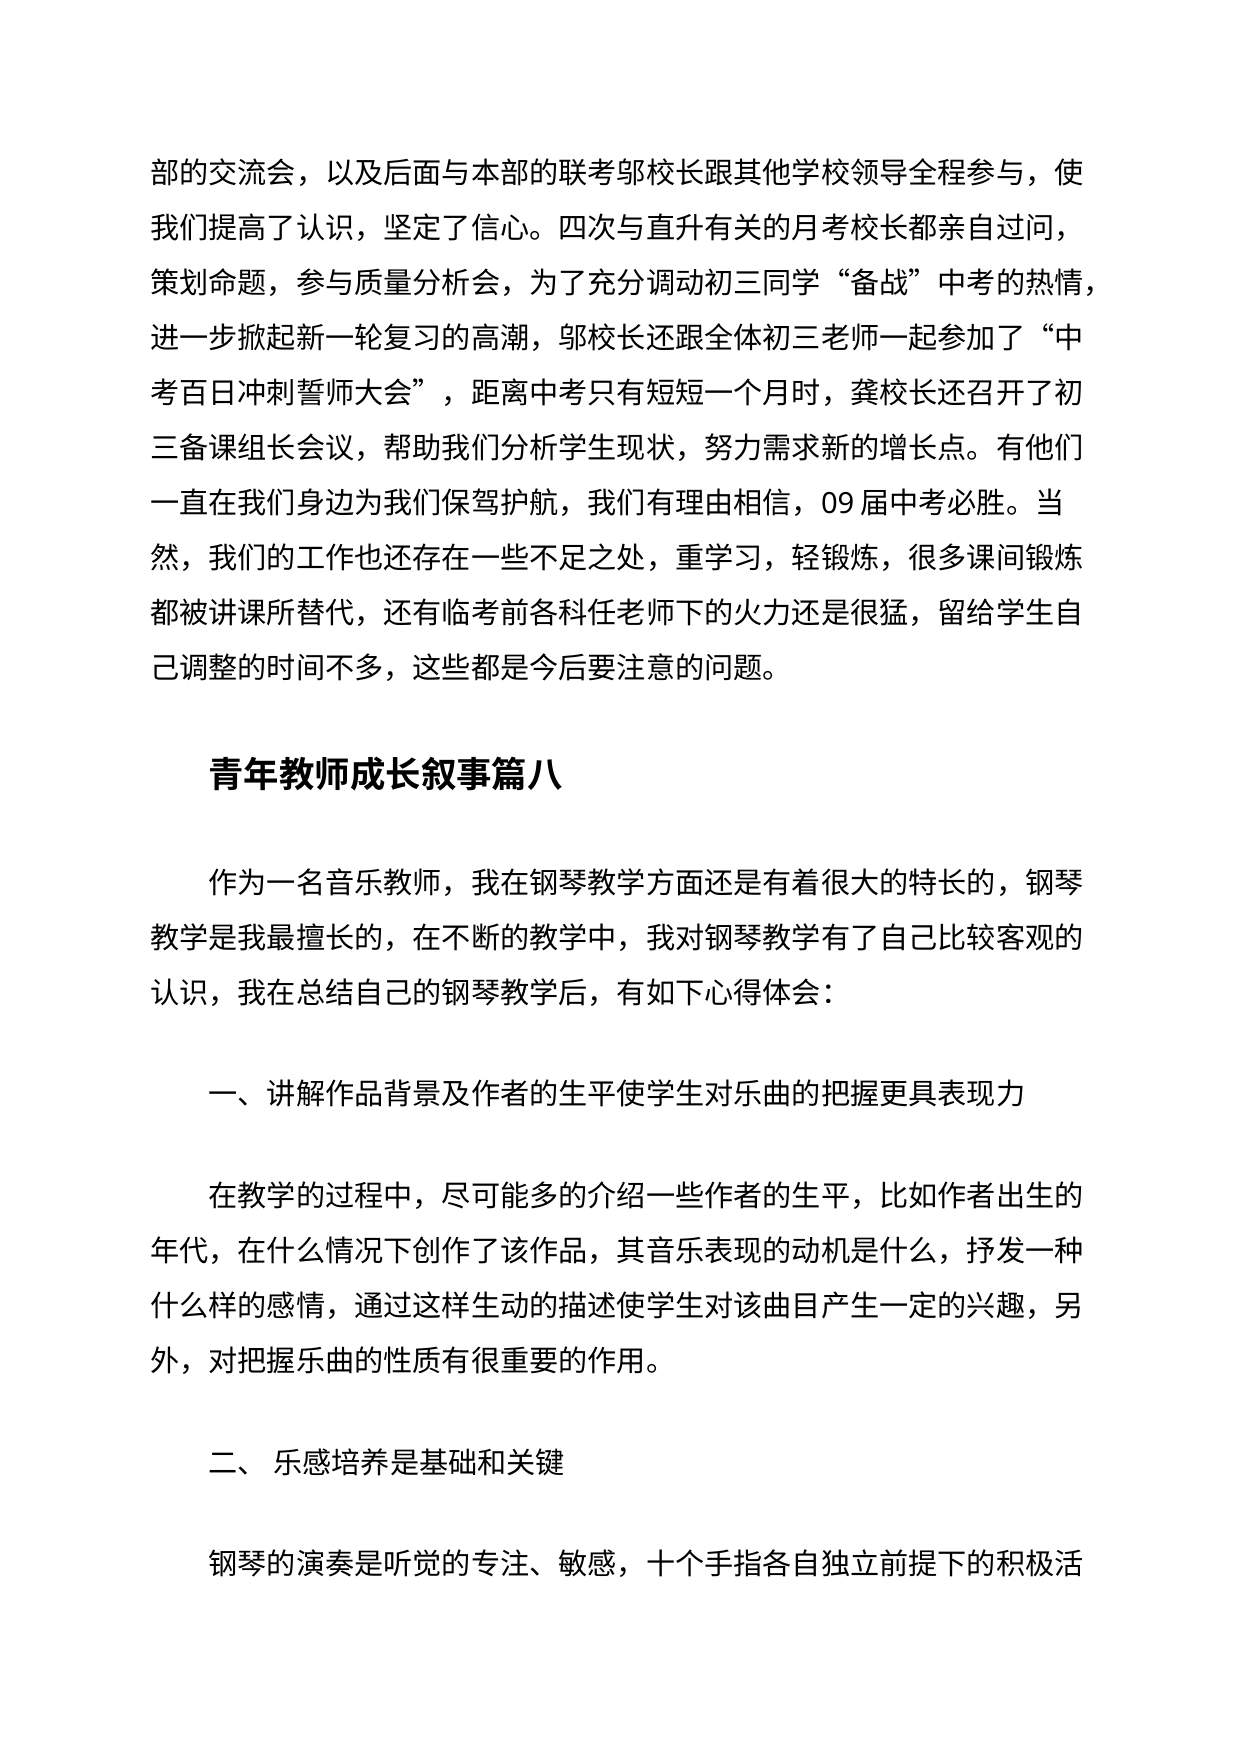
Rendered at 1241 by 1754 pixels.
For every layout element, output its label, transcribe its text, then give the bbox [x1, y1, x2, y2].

text 作为一名音乐教师，我在钢琴教学方面还是有着很大的特长的，钢琴教学是我最擅长的，在不断的教学中，我对钢琴教学有了自己比较客观的认识，我在总结自己的钢琴教学后，有如下心得体会： [150, 859, 1090, 1011]
text 一、讲解作品背景及作者的生平使学生对乐曲的把握更具表现力 [150, 1071, 1090, 1113]
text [150, 1541, 1090, 1583]
text 在教学的过程中，尽可能多的介绍一些作者的生平，比如作者出生的年代，在什么情况下创作了该作品，其音乐表现的动机是什么，抒发一种什么样的感情，通过这样生动的描述使学生对该曲目产生一定的兴趣，另外，对把握乐曲的性质有很重要的作用。 [150, 1173, 1090, 1380]
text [150, 150, 1090, 686]
text 二、 乐感培养是基础和关键 [150, 1439, 1090, 1481]
text 青年教师成长叙事篇八 [150, 746, 1090, 797]
